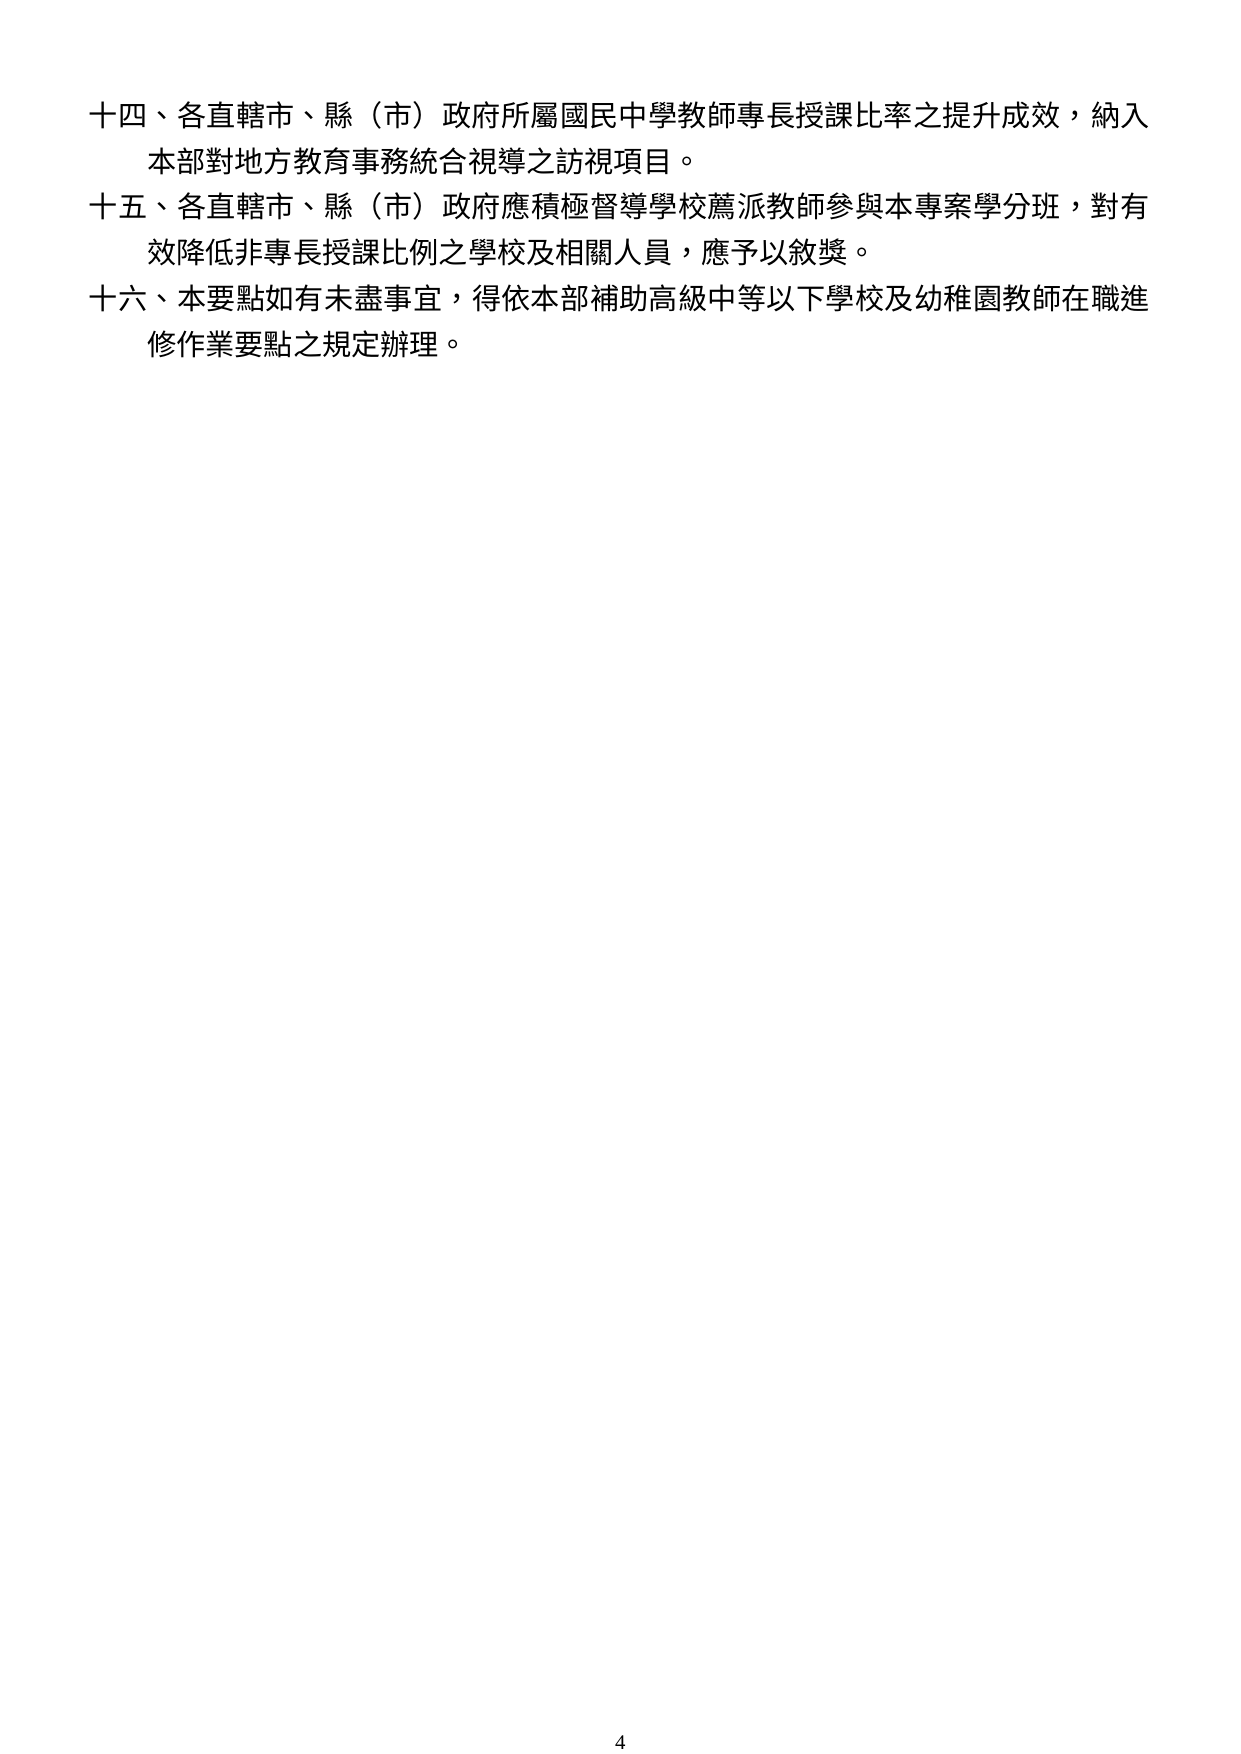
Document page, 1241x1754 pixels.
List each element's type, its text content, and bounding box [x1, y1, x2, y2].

text 十六、本要點如有未盡事宜，得依本部補助高級中等以下學校及幼稚園教師在職進修作業要點之規定辦理。 [89, 273, 1152, 364]
text 十四、各直轄市、縣（市）政府所屬國民中學教師專長授課比率之提升成效，納入本部對地方教育事務統合視導之訪視項目。 [89, 89, 1152, 181]
text 十五、各直轄市、縣（市）政府應積極督導學校薦派教師參與本專案學分班，對有效降低非專長授課比例之學校及相關人員，應予以敘獎。 [89, 181, 1152, 273]
